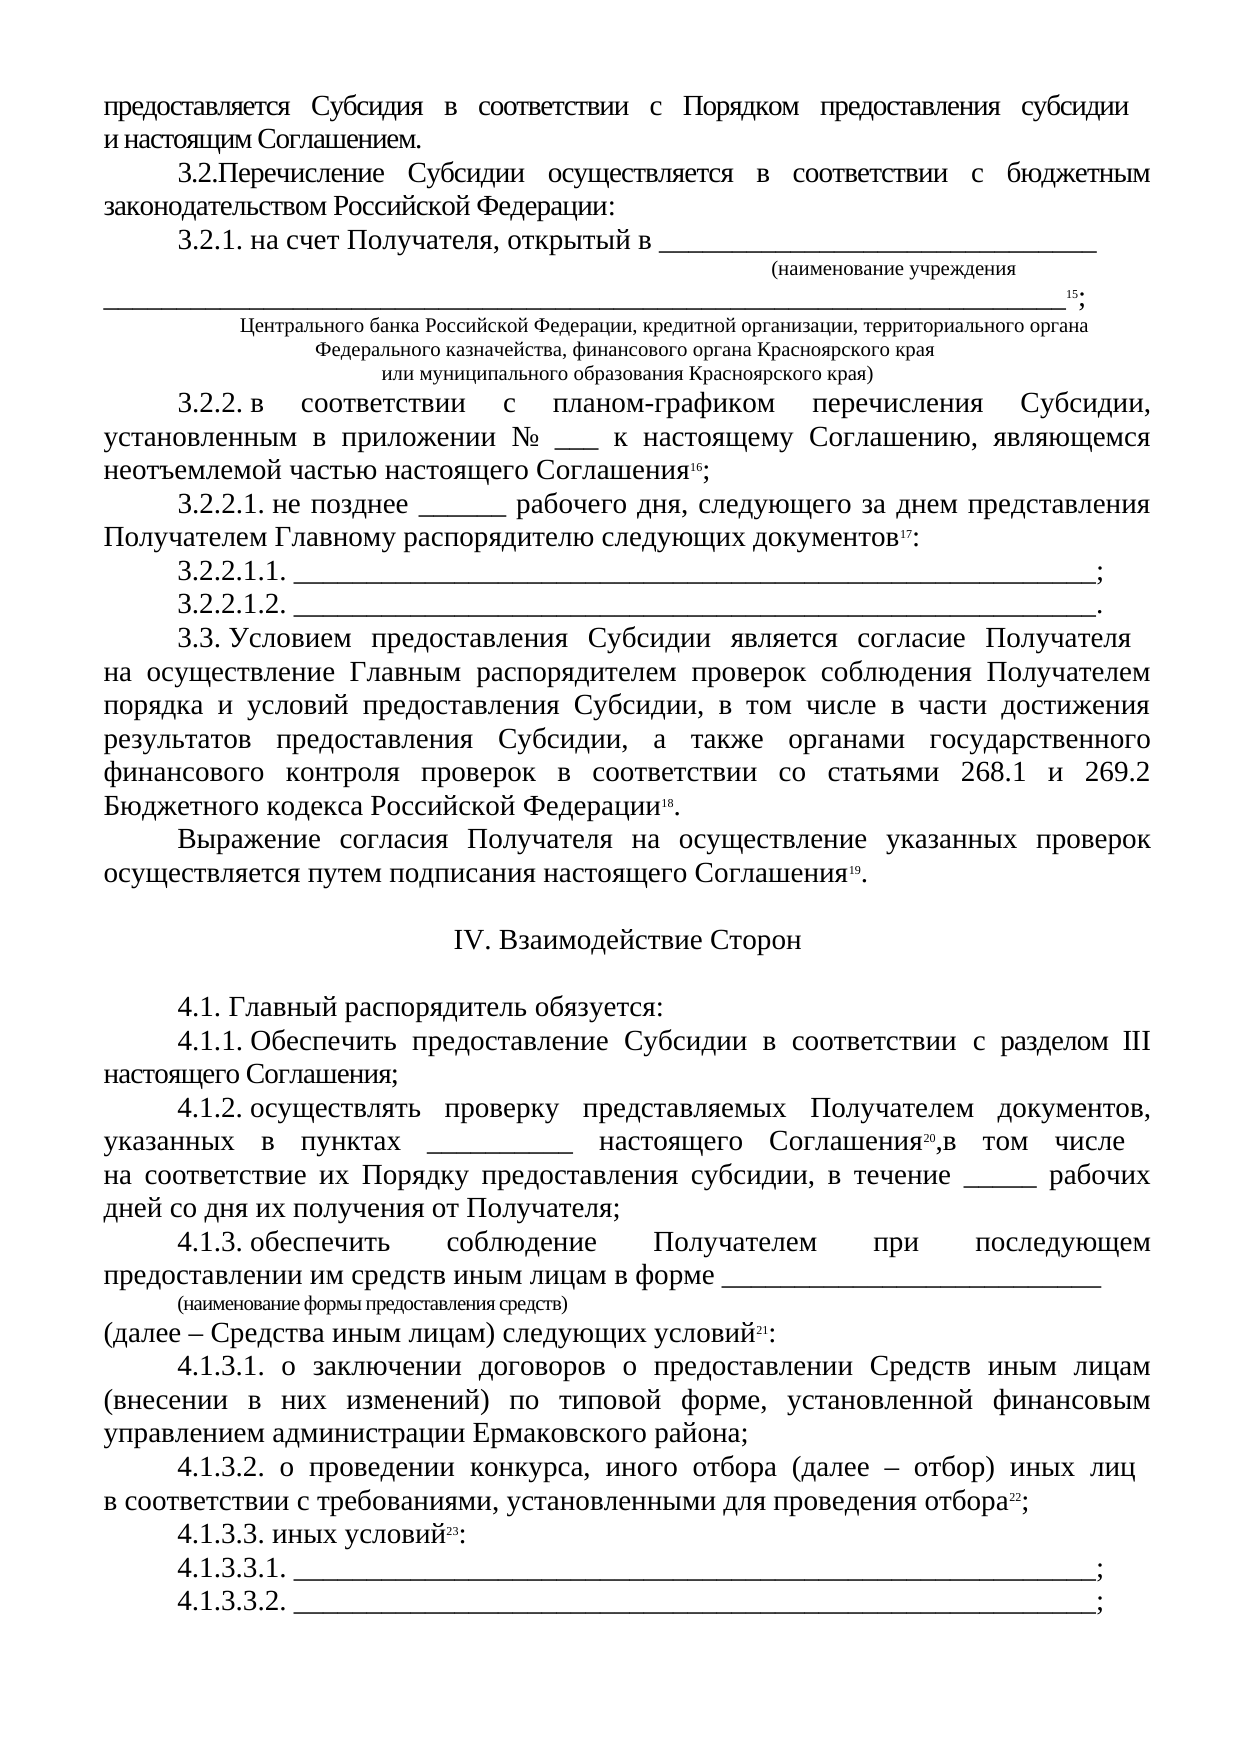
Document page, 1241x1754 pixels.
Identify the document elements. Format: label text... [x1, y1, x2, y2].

text 4.1.3.3.1. _______________________________________________________; [103, 1550, 1152, 1583]
text 4.1. Главный распорядитель обязуется: [103, 989, 1152, 1023]
text 3.2.1. на счет Получателя, открытый в ______________________________ [103, 222, 1152, 256]
text Выражение согласия Получателя на осуществление указанных проверок осуществляется путем подписания настоящего Соглашения19. [103, 821, 1152, 888]
text 4.1.2. осуществлять проверку представляемых Получателем документов, указанных в пунктах __________ настоящего Соглашения20,в том числе на соответствие их Порядку предоставления субсидии, в течение _____ рабочих дней со дня их получения от Получателя; [103, 1090, 1152, 1224]
text 3.2.2.1.2. _______________________________________________________. [103, 587, 1152, 620]
text 4.1.3.1. о заключении договоров о предоставлении Средств иным лицам (внесении в них изменений) по типовой форме, установленной финансовым управлением администрации Ермаковского района; [103, 1348, 1152, 1449]
text 3.2.2.1. не позднее ______ рабочего дня, следующего за днем представления Получателем Главному распорядителю следующих документов17: [103, 486, 1152, 553]
text предоставляется Субсидия в соответствии с Порядком предоставления субсидии и настоящим Соглашением. [103, 88, 1152, 155]
text 4.1.3.2. о проведении конкурса, иного отбора (далее – отбор) иных лиц в соответствии с требованиями, установленными для проведения отбора22; [103, 1449, 1152, 1516]
text (наименование учреждения [103, 256, 1152, 279]
text IV. Взаимодействие Сторон [103, 922, 1152, 956]
text (далее – Средства иным лицам) следующих условий21: [103, 1315, 1152, 1348]
text 3.2.Перечисление Субсидии осуществляется в соответствии с бюджетным законодательством Российской Федерации: [103, 155, 1152, 222]
text 4.1.3.3.2. _______________________________________________________; [103, 1583, 1152, 1617]
text Центрального банка Российской Федерации, кредитной организации, территориального органа Федерального казначейства, финансового органа Красноярского края или муниципального образования Красноярского края) [103, 313, 1152, 385]
text 3.3. Условием предоставления Субсидии является согласие Получателя на осуществление Главным распорядителем проверок соблюдения Получателем порядка и условий предоставления Субсидии, в том числе в части достижения результатов предоставления Субсидии, а также органами государственного финансового контроля проверок в соответствии со статьями 268.1 и 269.2 Бюджетного кодекса Российской Федерации18. [103, 620, 1152, 821]
text 4.1.3.3. иных условий23: [103, 1516, 1152, 1550]
text 4.1.1. Обеспечить предоставление Субсидии в соответствии с разделом III настоящего Соглашения; [103, 1023, 1152, 1090]
text 3.2.2.1.1. _______________________________________________________; [103, 553, 1152, 587]
text __________________________________________________________________15; [103, 279, 1152, 313]
text 3.2.2. в соответствии с планом-графиком перечисления Субсидии, установленным в приложении № ___ к настоящему Соглашению, являющемся неотъемлемой частью настоящего Соглашения16; [103, 385, 1152, 486]
text (наименование формы предоставления средств) [103, 1291, 1152, 1315]
text 4.1.3. обеспечить соблюдение Получателем при последующем предоставлении им средств иным лицам в форме __________________________ [103, 1224, 1152, 1291]
